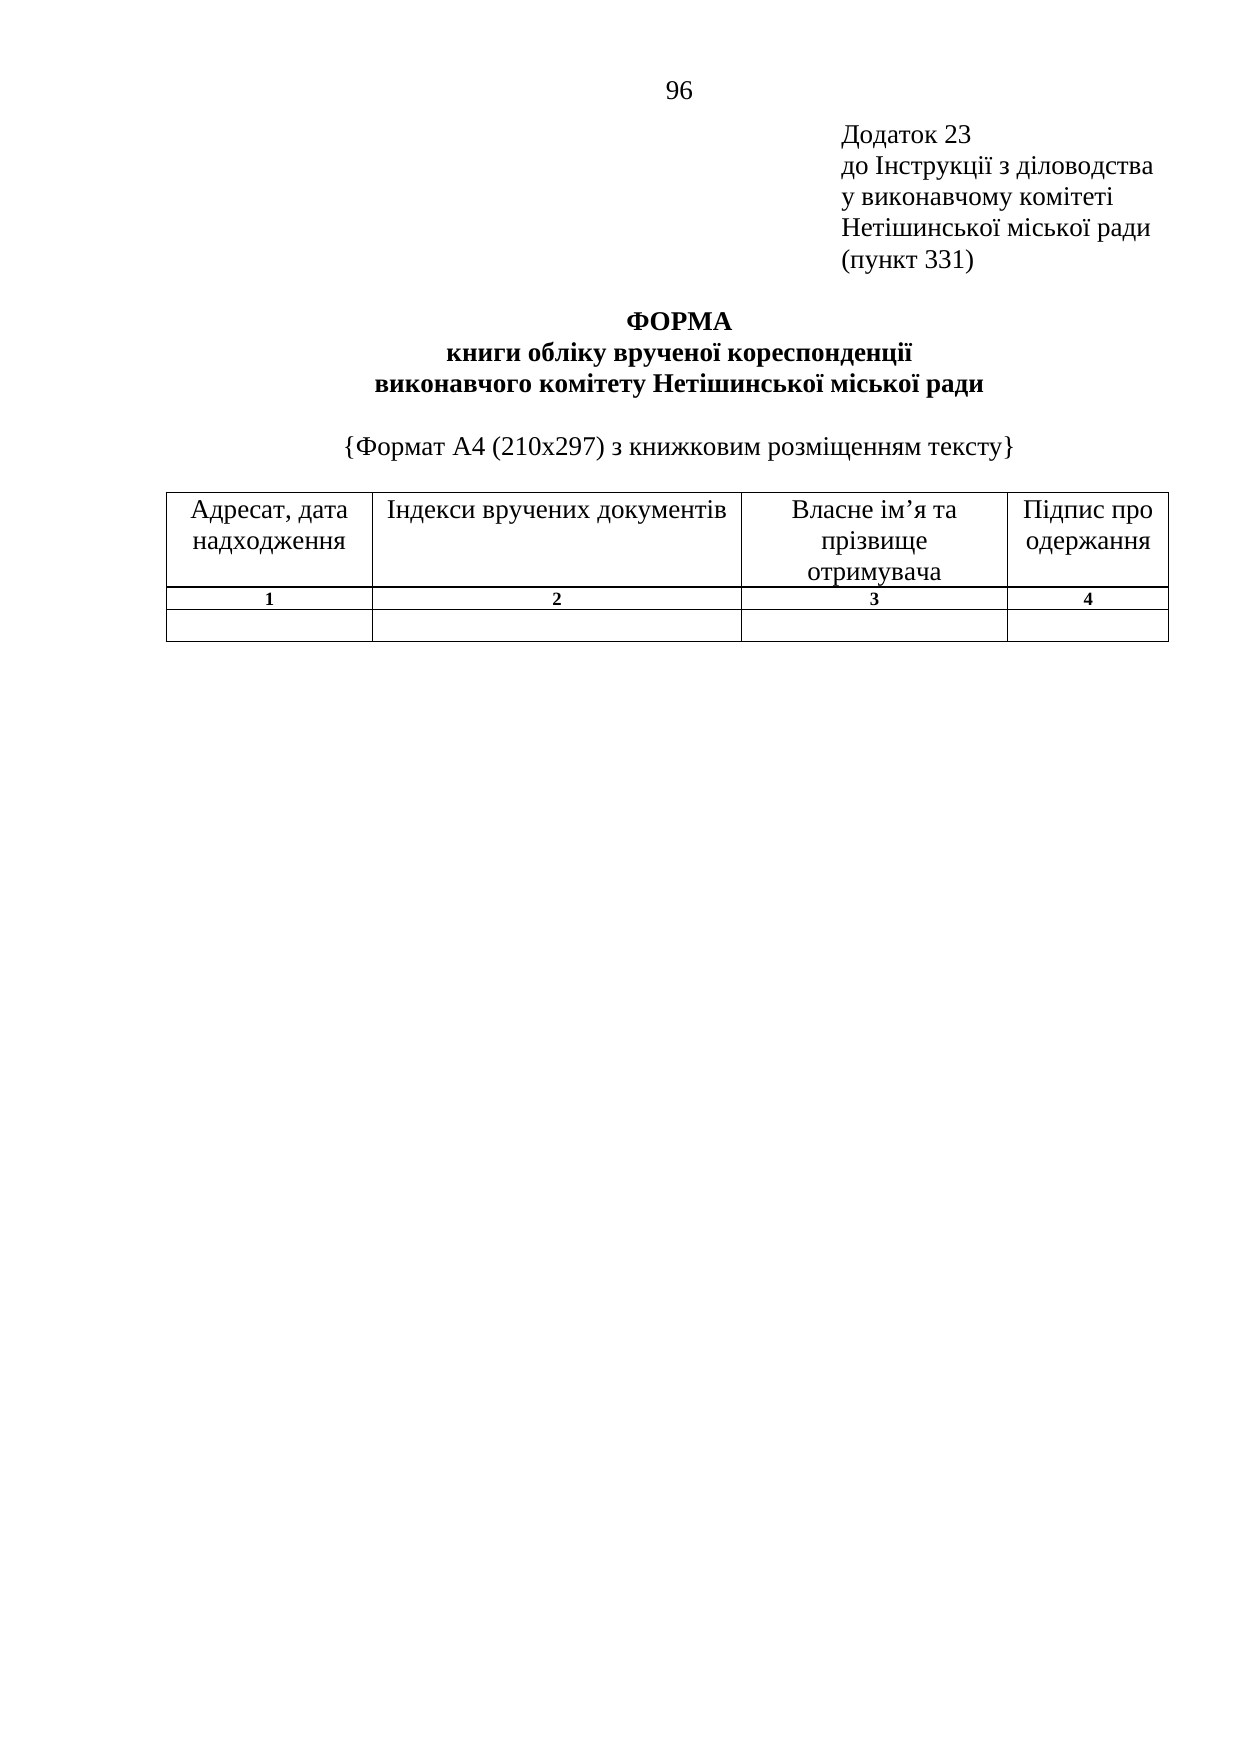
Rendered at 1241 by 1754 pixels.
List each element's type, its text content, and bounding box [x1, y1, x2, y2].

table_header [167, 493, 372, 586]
text (пункт 331) [841, 243, 1181, 274]
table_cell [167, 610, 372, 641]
text {Формат А4 (210x297) з книжковим розміщенням тексту} [177, 429, 1181, 461]
text у виконавчому комітеті [841, 180, 1181, 212]
text книги обліку врученої кореспонденції [177, 336, 1181, 367]
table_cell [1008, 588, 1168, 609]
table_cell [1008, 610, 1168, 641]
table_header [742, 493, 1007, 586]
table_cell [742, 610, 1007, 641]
text Додаток 23 [841, 118, 1181, 149]
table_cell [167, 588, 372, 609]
text Нетішинської міської ради [841, 212, 1181, 243]
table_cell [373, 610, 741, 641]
text ФОРМА [177, 305, 1181, 336]
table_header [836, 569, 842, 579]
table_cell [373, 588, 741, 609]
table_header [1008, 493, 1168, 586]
text виконавчого комітету Нетішинської міської ради [177, 367, 1181, 398]
text до Інструкції з діловодства [841, 149, 1181, 180]
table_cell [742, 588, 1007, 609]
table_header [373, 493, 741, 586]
